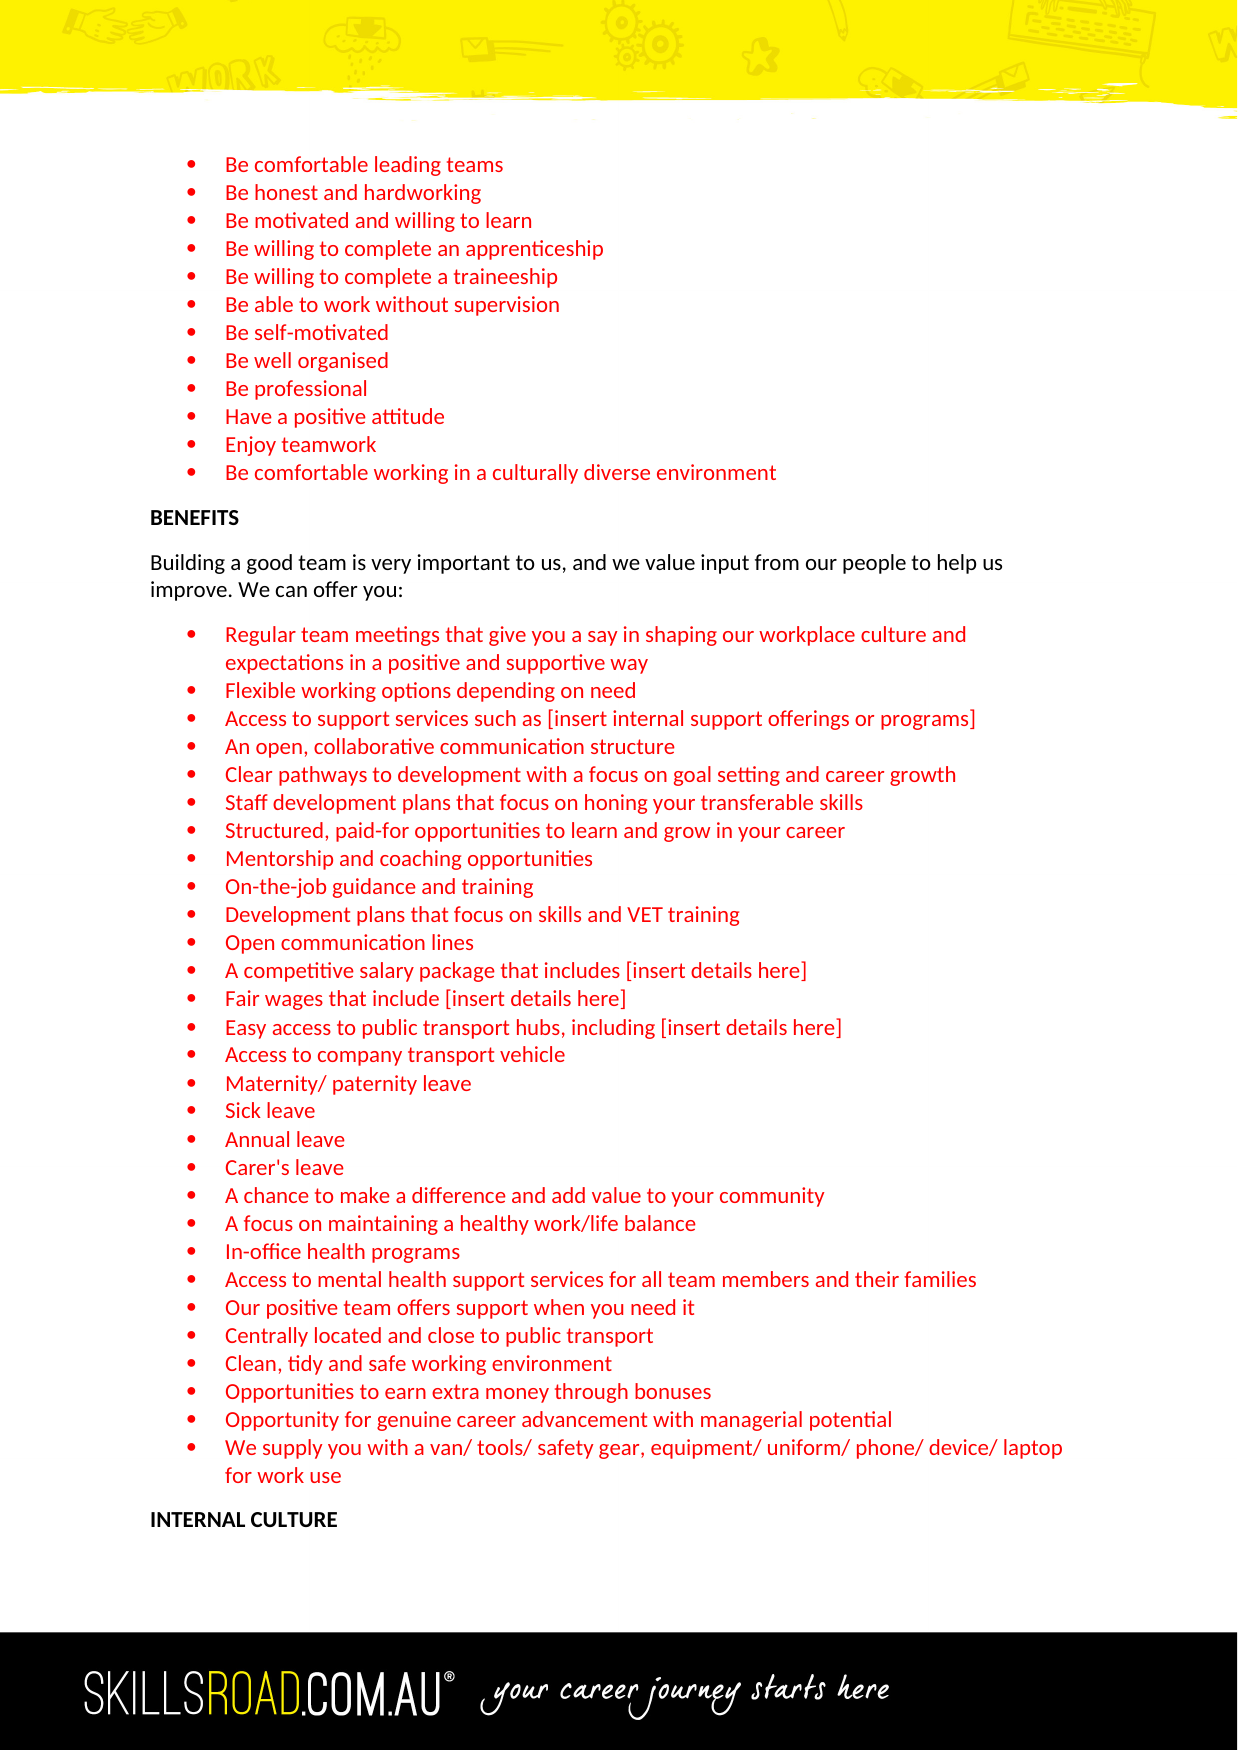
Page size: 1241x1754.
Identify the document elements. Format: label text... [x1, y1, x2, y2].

list A competitive salary package that includes [insert details here] [187, 957, 1090, 984]
list Clean, tidy and safe working environment [187, 1349, 1090, 1377]
list Clear pathways to development with a focus on goal setting and career growth [187, 760, 1090, 788]
list Easy access to public transport hubs, including [insert details here] [187, 1013, 1090, 1041]
list On-the-job guidance and training [187, 872, 1090, 901]
list Opportunities to earn extra money through bonuses [187, 1377, 1090, 1405]
list Sick leave [187, 1097, 1090, 1125]
list Flexible working options depending on need [187, 676, 1090, 704]
list Annual leave [187, 1125, 1090, 1153]
list Fair wages that include [insert details here] [187, 984, 1090, 1013]
list Be honest and hardworking [187, 178, 1090, 206]
text INTERNAL CULTURE [150, 1506, 1090, 1534]
list Access to company transport vehicle [187, 1041, 1090, 1069]
list Structured, paid-for opportunities to learn and grow in your career [187, 816, 1090, 844]
list Be willing to complete a traineeship [187, 262, 1090, 290]
picture [0, 0, 1238, 1750]
list Access to mental health support services for all team members and their families [187, 1265, 1090, 1293]
list Our positive team offers support when you need it [187, 1293, 1090, 1321]
text Building a good team is very important to us, and we value input from our people to help us improve. We can offer you: [150, 548, 1090, 604]
list In-office health programs [187, 1237, 1090, 1265]
list Be self-motivated [187, 318, 1090, 346]
list Maternity/ paternity leave [187, 1069, 1090, 1097]
text BENEFITS [150, 503, 1090, 531]
list Be well organised [187, 346, 1090, 374]
list Be able to work without supervision [187, 290, 1090, 318]
list Opportunity for genuine career advancement with managerial potential [187, 1405, 1090, 1433]
list Have a positive attitude [187, 402, 1090, 430]
list A chance to make a difference and add value to your community [187, 1181, 1090, 1209]
list Open communication lines [187, 928, 1090, 957]
list We supply you with a van/ tools/ safety gear, equipment/ uniform/ phone/ device/ laptop for work use [187, 1433, 1090, 1489]
list Staff development plans that focus on honing your transferable skills [187, 788, 1090, 816]
list Centrally located and close to public transport [187, 1321, 1090, 1349]
list Carer's leave [187, 1153, 1090, 1181]
list An open, collaborative communication structure [187, 732, 1090, 760]
list Be willing to complete an apprenticeship [187, 234, 1090, 262]
list Development plans that focus on skills and VET training [187, 901, 1090, 928]
list Mentorship and coaching opportunities [187, 844, 1090, 872]
list A focus on maintaining a healthy work/life balance [187, 1209, 1090, 1237]
list Be professional [187, 374, 1090, 402]
list Enjoy teamwork [187, 430, 1090, 458]
list Be comfortable leading teams [187, 150, 1090, 178]
list Regular team meetings that give you a say in shaping our workplace culture and expectations in a positive and supportive way [187, 620, 1090, 676]
list Be motivated and willing to learn [187, 206, 1090, 234]
list Be comfortable working in a culturally diverse environment [187, 458, 1090, 486]
list Access to support services such as [insert internal support offerings or programs] [187, 704, 1090, 732]
